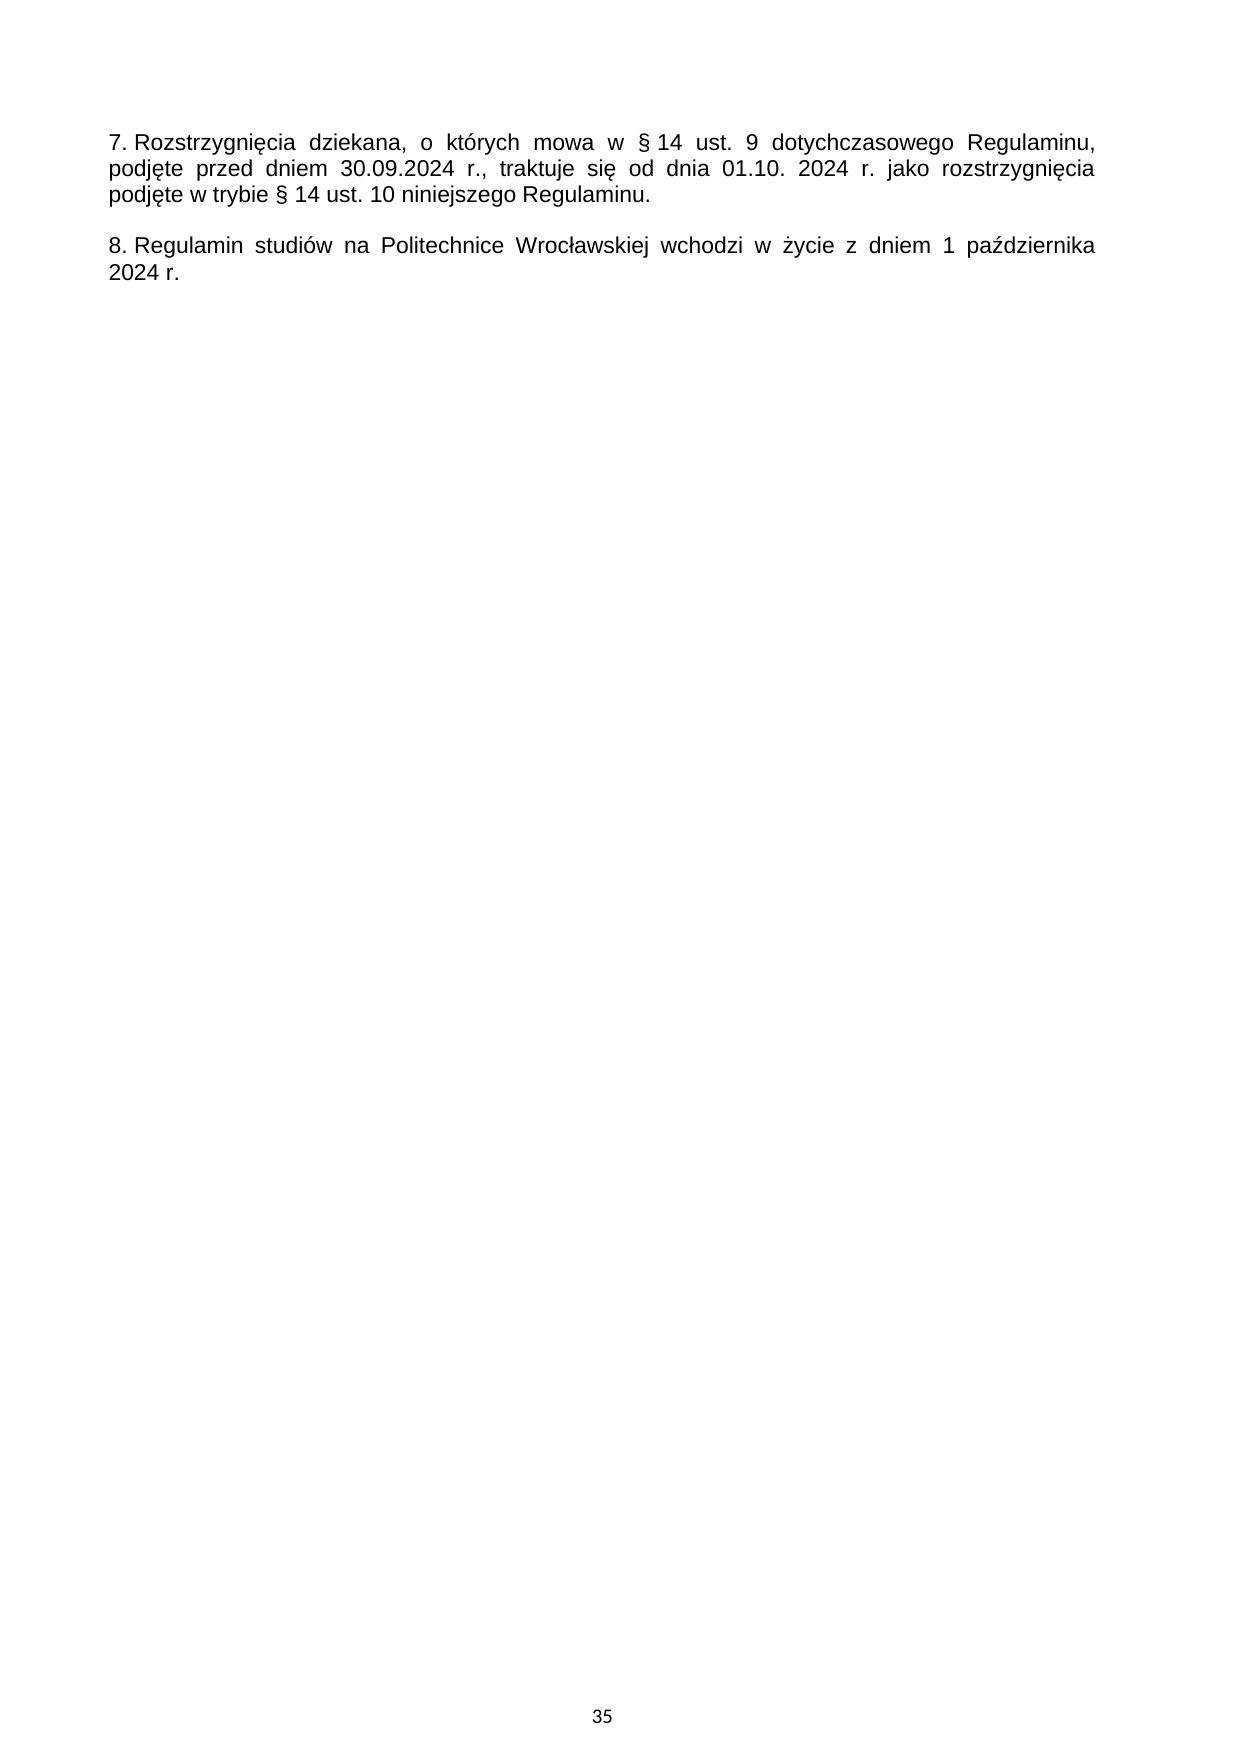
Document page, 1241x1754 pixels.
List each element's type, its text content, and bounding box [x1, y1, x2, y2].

text 8. Regulamin studiów na Politechnice Wrocławskiej wchodzi w życie z dniem 1 października 2024 r. [108, 232, 1096, 285]
text 7. Rozstrzygnięcia dziekana, o których mowa w § 14 ust. 9 dotychczasowego Regulaminu, podjęte przed dniem 30.09.2024 r., traktuje się od dnia 01.10. 2024 r. jako rozstrzygnięcia podjęte w trybie § 14 ust. 10 niniejszego Regulaminu. [108, 128, 1096, 207]
